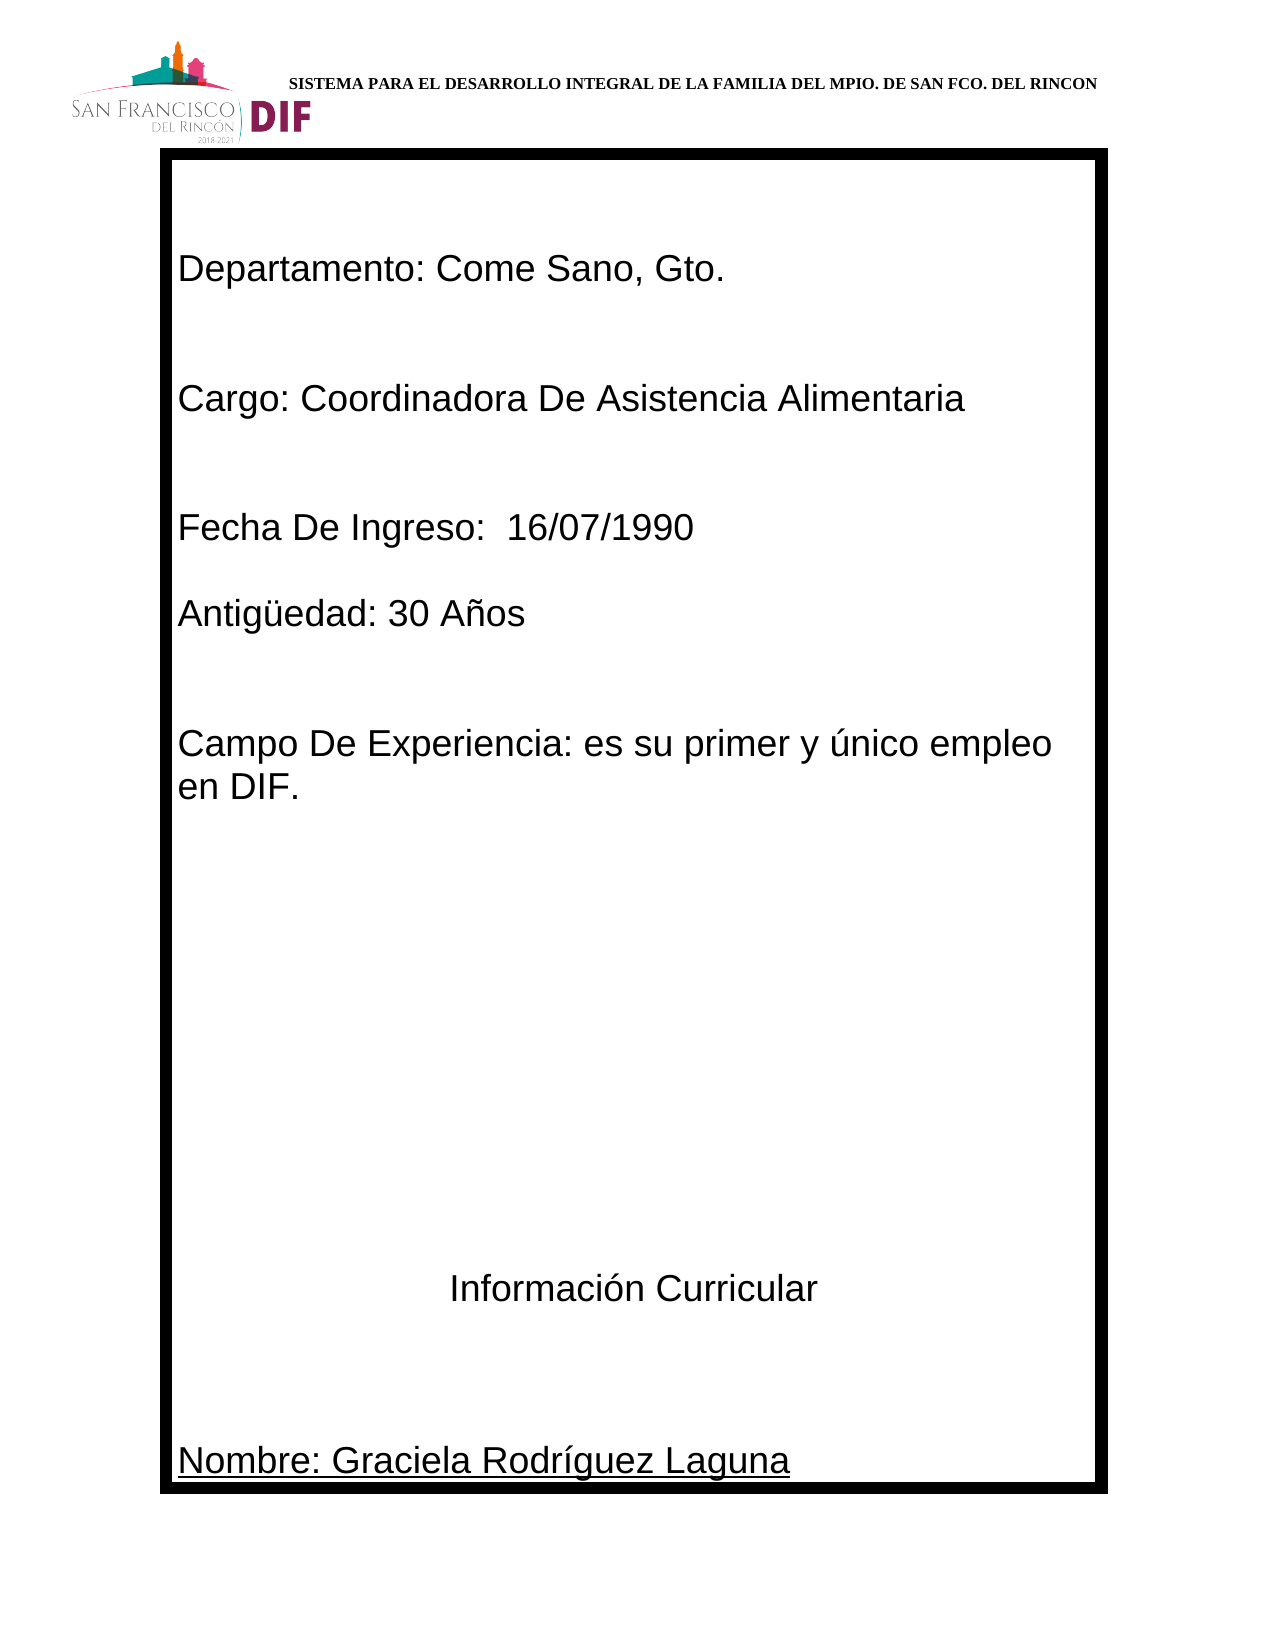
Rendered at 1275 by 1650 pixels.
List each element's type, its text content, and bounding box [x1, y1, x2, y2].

picture [72, 41, 312, 147]
